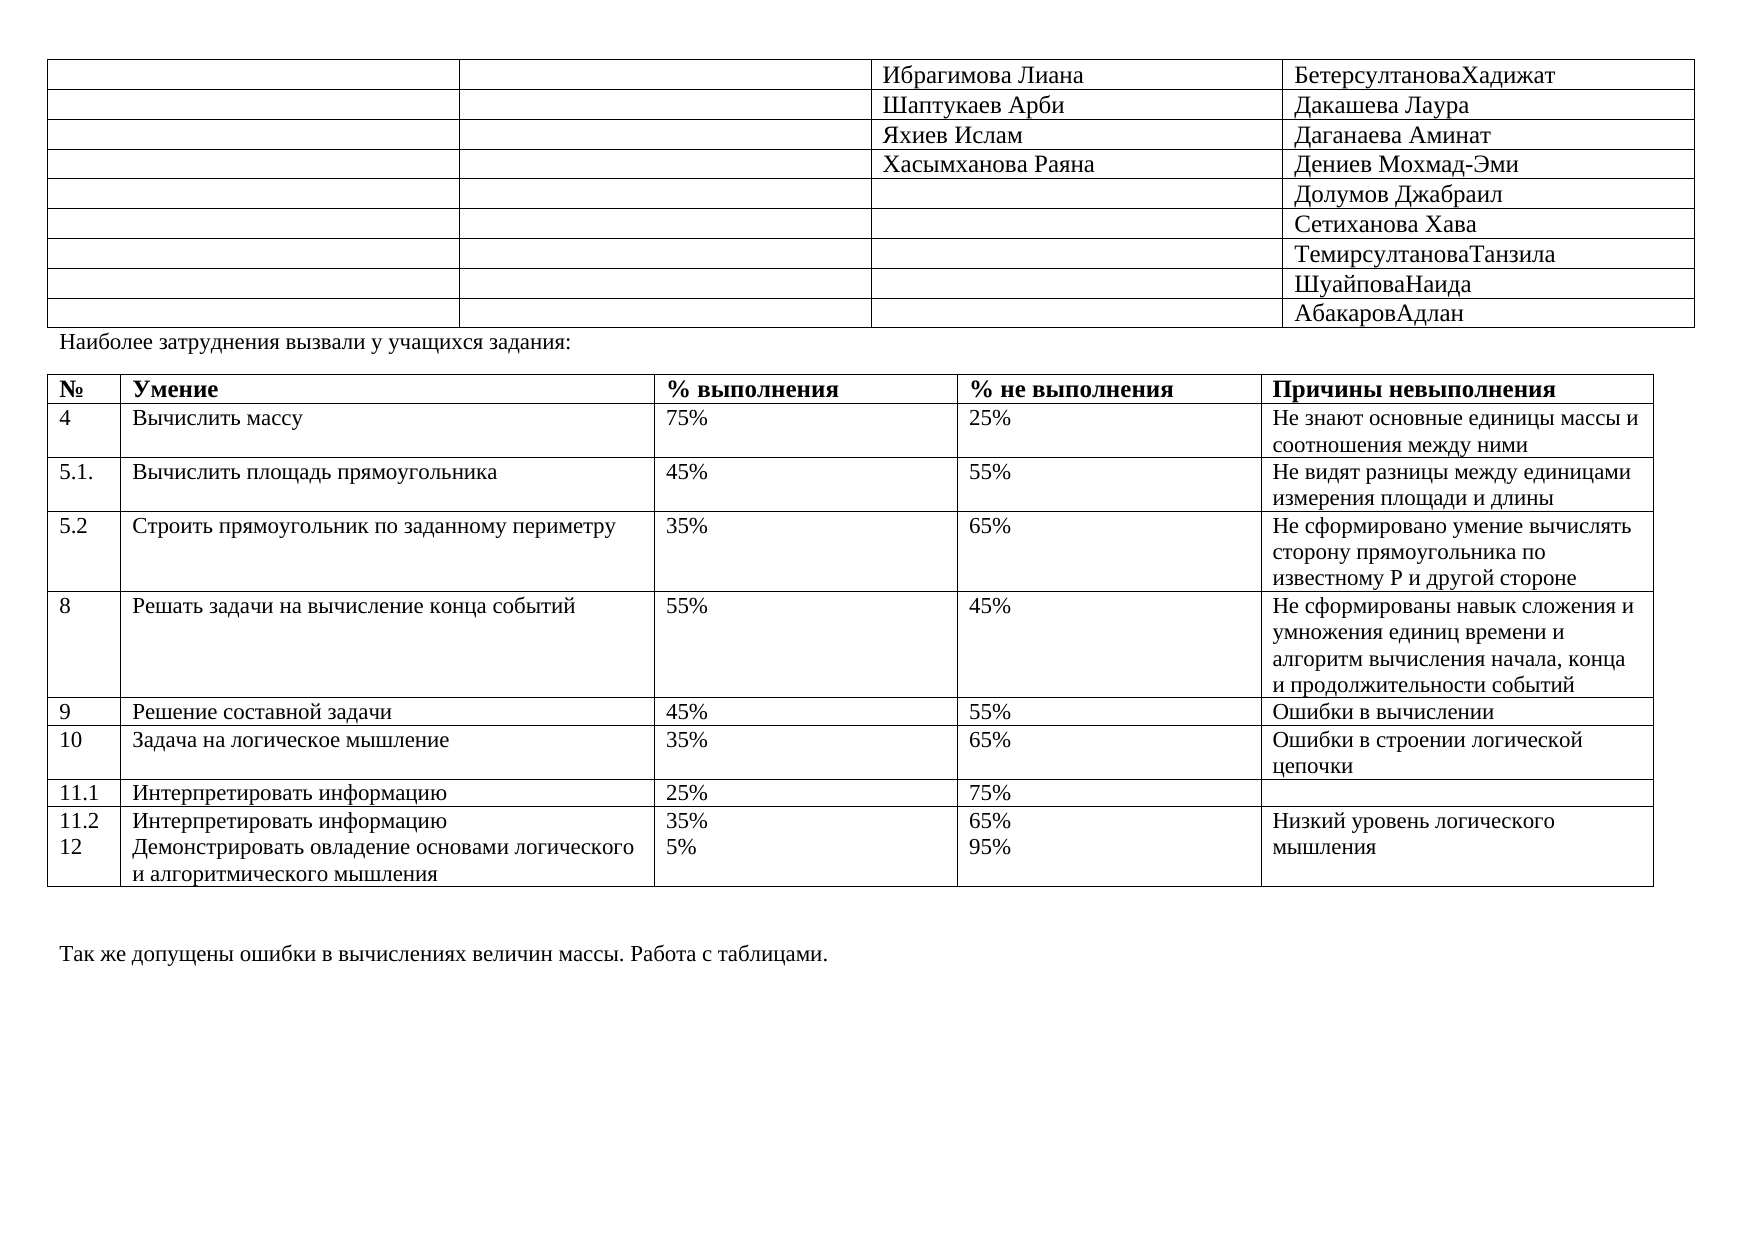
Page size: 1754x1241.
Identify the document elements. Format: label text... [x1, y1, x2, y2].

table_cell [48, 120, 459, 148]
table_cell [872, 239, 1282, 268]
table_cell Хасымханова Раяна [872, 150, 1282, 178]
table_header Умение [121, 375, 654, 403]
table_cell 55% [958, 698, 1261, 725]
table_cell 55% [958, 458, 1261, 511]
table_cell [460, 239, 871, 268]
table_cell 8 [48, 592, 120, 697]
table_cell Яхиев Ислам [872, 120, 1282, 148]
table_cell 5.1. [48, 458, 120, 511]
table_cell [460, 209, 871, 238]
table_header № [48, 375, 120, 403]
table_cell [872, 179, 1282, 208]
table_cell 25% [958, 404, 1261, 457]
table_cell Задача на логическое мышление [121, 726, 654, 778]
table_cell [48, 150, 459, 178]
table_cell [460, 60, 871, 89]
table_cell [460, 150, 871, 178]
table_cell Ибрагимова Лиана [872, 60, 1282, 89]
table_cell Шаптукаев Арби [872, 90, 1282, 119]
table_cell [872, 209, 1282, 238]
table_header % не выполнения [958, 375, 1261, 403]
table_cell Интерпретировать информацию [121, 780, 654, 806]
table_cell Вычислить площадь прямоугольника [121, 458, 654, 511]
table_cell [1262, 780, 1653, 806]
table_cell [48, 239, 459, 268]
table_cell [48, 209, 459, 238]
table_cell ТемирсултановаТанзила [1283, 239, 1694, 268]
table_cell Ошибки в вычислении [1262, 698, 1653, 725]
table_cell Низкий уровень логического мышления [1262, 807, 1653, 886]
table_cell Решать задачи на вычисление конца событий [121, 592, 654, 697]
table_cell 35% 5% [655, 807, 957, 886]
table_cell Строить прямоугольник по заданному периметру [121, 512, 654, 591]
table_cell [872, 269, 1282, 297]
table_cell [460, 120, 871, 148]
table_cell 11.2 12 [48, 807, 120, 886]
table_cell ШуайповаНаида [1283, 269, 1694, 297]
table_cell Дениев Мохмад-Эми [1283, 150, 1694, 178]
table_header % выполнения [655, 375, 957, 403]
table_cell 35% [655, 512, 957, 591]
table_cell [48, 269, 459, 297]
table_cell Решение составной задачи [121, 698, 654, 725]
text Наиболее затруднения вызвали у учащихся задания: [59, 328, 1683, 355]
table_cell 10 [48, 726, 120, 778]
table_cell 35% [655, 726, 957, 778]
table_cell 11.1 [48, 780, 120, 806]
table_cell Долумов Джабраил [1283, 179, 1694, 208]
table_cell [460, 269, 871, 297]
table_cell 5.2 [48, 512, 120, 591]
table_cell Не знают основные единицы массы и соотношения между ними [1262, 404, 1653, 457]
table_cell Интерпретировать информацию Демонстрировать овладение основами логического и алгоритмического мышления [121, 807, 654, 886]
table_cell 65% [958, 726, 1261, 778]
table_cell Даганаева Аминат [1283, 120, 1694, 148]
table_cell 25% [655, 780, 957, 806]
table_cell 75% [655, 404, 957, 457]
table_cell [48, 179, 459, 208]
table_cell 45% [655, 698, 957, 725]
table_cell [872, 299, 1282, 327]
table_cell Вычислить массу [121, 404, 654, 457]
table_cell [48, 299, 459, 327]
table_cell [460, 299, 871, 327]
table_cell Сетиханова Хава [1283, 209, 1694, 238]
table_cell 45% [655, 458, 957, 511]
table_cell 9 [48, 698, 120, 725]
table_cell 75% [958, 780, 1261, 806]
text Так же допущены ошибки в вычислениях величин массы. Работа с таблицами. [59, 940, 1683, 966]
table_cell 4 [48, 404, 120, 457]
table_cell [48, 60, 459, 89]
table_cell [48, 90, 459, 119]
table_cell АбакаровАдлан [1283, 299, 1694, 327]
table_cell Не сформировано умение вычислять сторону прямоугольника по известному Р и другой стороне [1262, 512, 1653, 591]
table_cell 55% [655, 592, 957, 697]
table_cell [460, 179, 871, 208]
table_cell 65% [958, 512, 1261, 591]
table_cell Не видят разницы между единицами измерения площади и длины [1262, 458, 1653, 511]
table_cell Дакашева Лаура [1283, 90, 1694, 119]
table_cell 65% 95% [958, 807, 1261, 886]
table_cell Ошибки в строении логической цепочки [1262, 726, 1653, 778]
table_header Причины невыполнения [1262, 375, 1653, 403]
table_cell 45% [958, 592, 1261, 697]
table_cell Не сформированы навык сложения и умножения единиц времени и алгоритм вычисления начала, конца и продолжительности событий [1262, 592, 1653, 697]
table_cell [460, 90, 871, 119]
table_cell БетерсултановаХадижат [1283, 60, 1694, 89]
